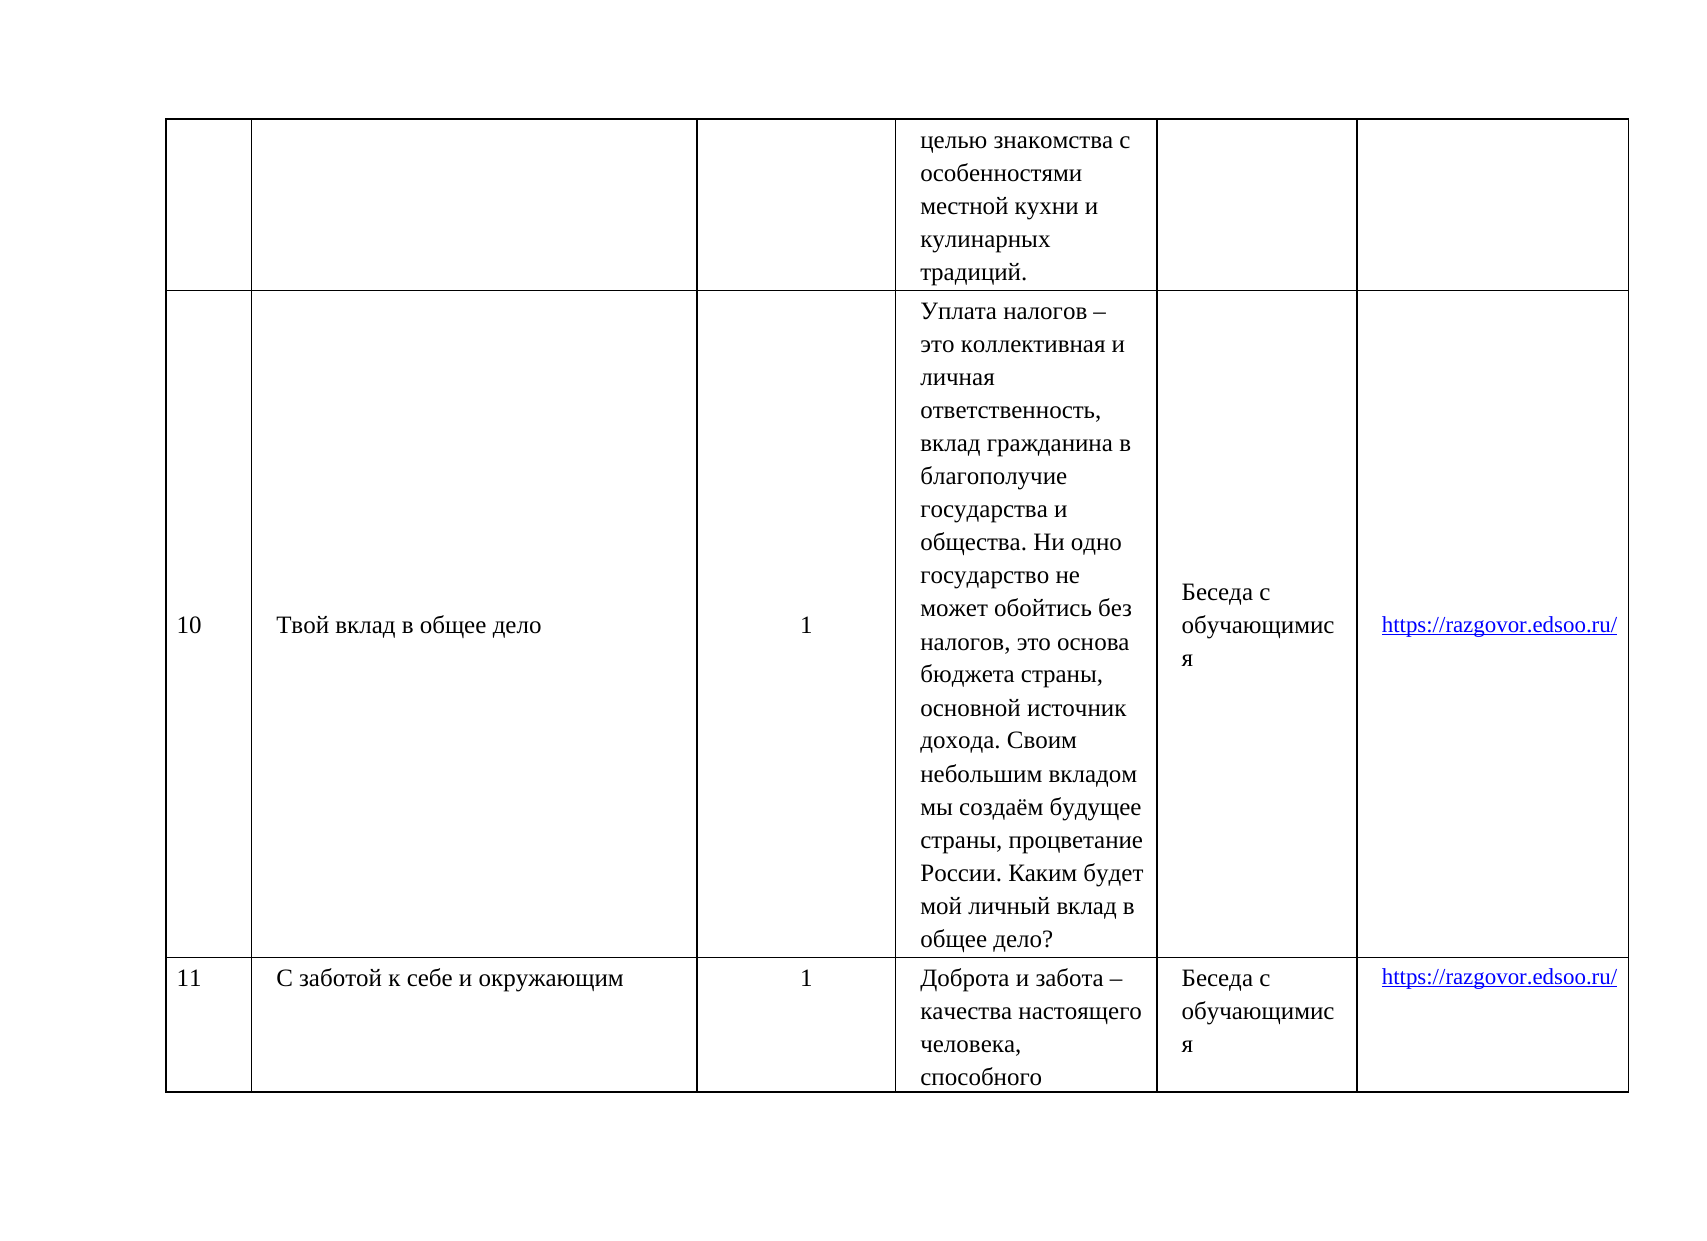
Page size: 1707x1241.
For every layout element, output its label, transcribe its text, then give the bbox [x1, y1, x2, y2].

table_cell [1158, 958, 1356, 1091]
table_cell 1 [698, 120, 895, 289]
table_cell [252, 120, 696, 289]
table_cell 10 [167, 291, 251, 956]
table_cell 9 [167, 120, 251, 289]
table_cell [252, 958, 696, 1091]
table_cell Беседа с обучающимися [1158, 291, 1356, 956]
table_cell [1158, 120, 1356, 289]
table_cell Твой вклад в общее дело [252, 291, 696, 956]
table_cell 11 [167, 958, 251, 1091]
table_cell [1358, 958, 1628, 1091]
table_cell 1 [698, 958, 895, 1091]
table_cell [896, 958, 1156, 1091]
table_cell Уплата налогов – это коллективная и личная ответственность, вклад гражданина в благополучие государства и общества. Ни одно государство не может обойтись без налогов, это основа бюджета страны, основной источник дохода. Своим небольшим вкладом мы создаём будущее страны, процветание России. Каким будет мой личный вклад в общее дело? [896, 291, 1156, 956]
table_cell 1 [698, 291, 895, 956]
table_cell https://razgovor.edsoo.ru/ [1358, 291, 1628, 956]
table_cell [896, 120, 1156, 289]
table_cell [1358, 120, 1628, 289]
